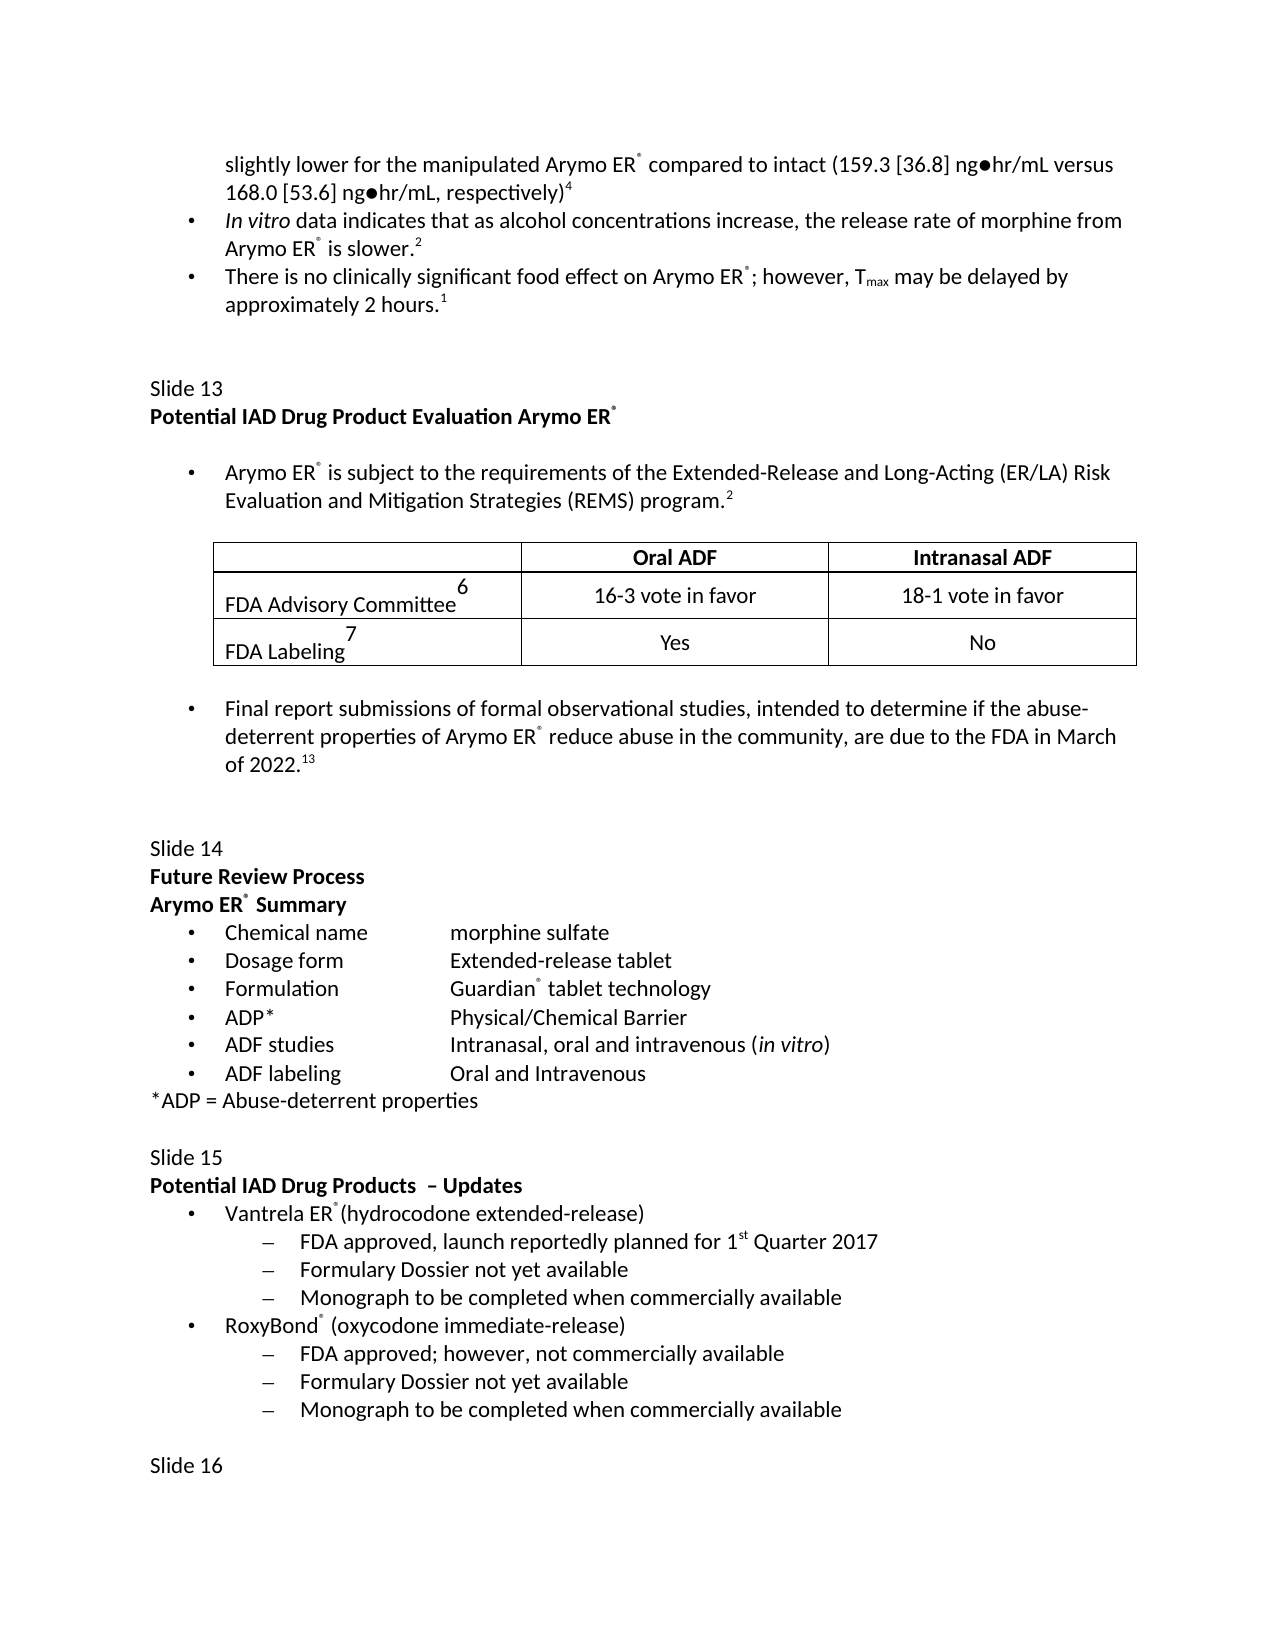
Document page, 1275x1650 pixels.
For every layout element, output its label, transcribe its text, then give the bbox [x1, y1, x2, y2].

table_cell 18-1 vote in favor [829, 573, 1136, 618]
list ADP* Physical/Chemical Barrier [187, 1003, 1125, 1031]
text Future Review Process [150, 862, 1125, 891]
table_header Intranasal ADF [829, 543, 1136, 571]
text *ADP = Abuse-deterrent properties [150, 1087, 1125, 1115]
list FDA approved, launch reportedly planned for 1st Quarter 2017 [262, 1227, 1125, 1255]
text Slide 16 [150, 1451, 1125, 1479]
text Slide 14 [150, 834, 1125, 862]
list Chemical name morphine sulfate [187, 918, 1125, 947]
list Formulary Dossier not yet available [262, 1367, 1125, 1395]
list There is no clinically significant food effect on Arymo ER®; however, Tmax may be delayed by approximately 2 hours.1 [187, 262, 1125, 318]
table_cell Yes [522, 619, 828, 665]
list Monograph to be completed when commercially available [262, 1283, 1125, 1311]
table_cell FDA Advisory Committee6 [214, 573, 521, 618]
list Arymo ER® is subject to the requirements of the Extended-Release and Long-Acting (ER/LA) Risk Evaluation and Mitigation Strategies (REMS) program.2 [187, 458, 1125, 514]
text Arymo ER® Summary [150, 891, 1125, 918]
text Slide 13 Potential IAD Drug Product Evaluation Arymo ER® [150, 374, 1125, 430]
table_header [214, 543, 521, 571]
list ADF labeling Oral and Intravenous [187, 1059, 1125, 1087]
list RoxyBond® (oxycodone immediate-release) [187, 1311, 1125, 1339]
list Final report submissions of formal observational studies, intended to determine if the abuse-deterrent properties of Arymo ER® reduce abuse in the community, are due to the FDA in March of 2022.13 [187, 694, 1125, 778]
table_cell FDA Labeling7 [214, 619, 521, 665]
table_cell 16-3 vote in favor [522, 573, 828, 618]
list Formulary Dossier not yet available [262, 1255, 1125, 1283]
table_header Oral ADF [522, 543, 828, 571]
list ADF studies Intranasal, oral and intravenous (in vitro) [187, 1031, 1125, 1059]
list Monograph to be completed when commercially available [262, 1395, 1125, 1423]
list In vitro data indicates that as alcohol concentrations increase, the release rate of morphine from Arymo ER® is slower.2 [187, 206, 1125, 262]
text Potential IAD Drug Products – Updates [150, 1171, 1125, 1199]
table_cell No [829, 619, 1136, 665]
text Slide 15 [150, 1143, 1125, 1171]
list Formulation Guardian® tablet technology [187, 974, 1125, 1003]
list Dosage form Extended-release tablet [187, 947, 1125, 974]
list FDA approved; however, not commercially available [262, 1339, 1125, 1367]
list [187, 150, 1125, 206]
list Vantrela ER®(hydrocodone extended-release) [187, 1199, 1125, 1227]
